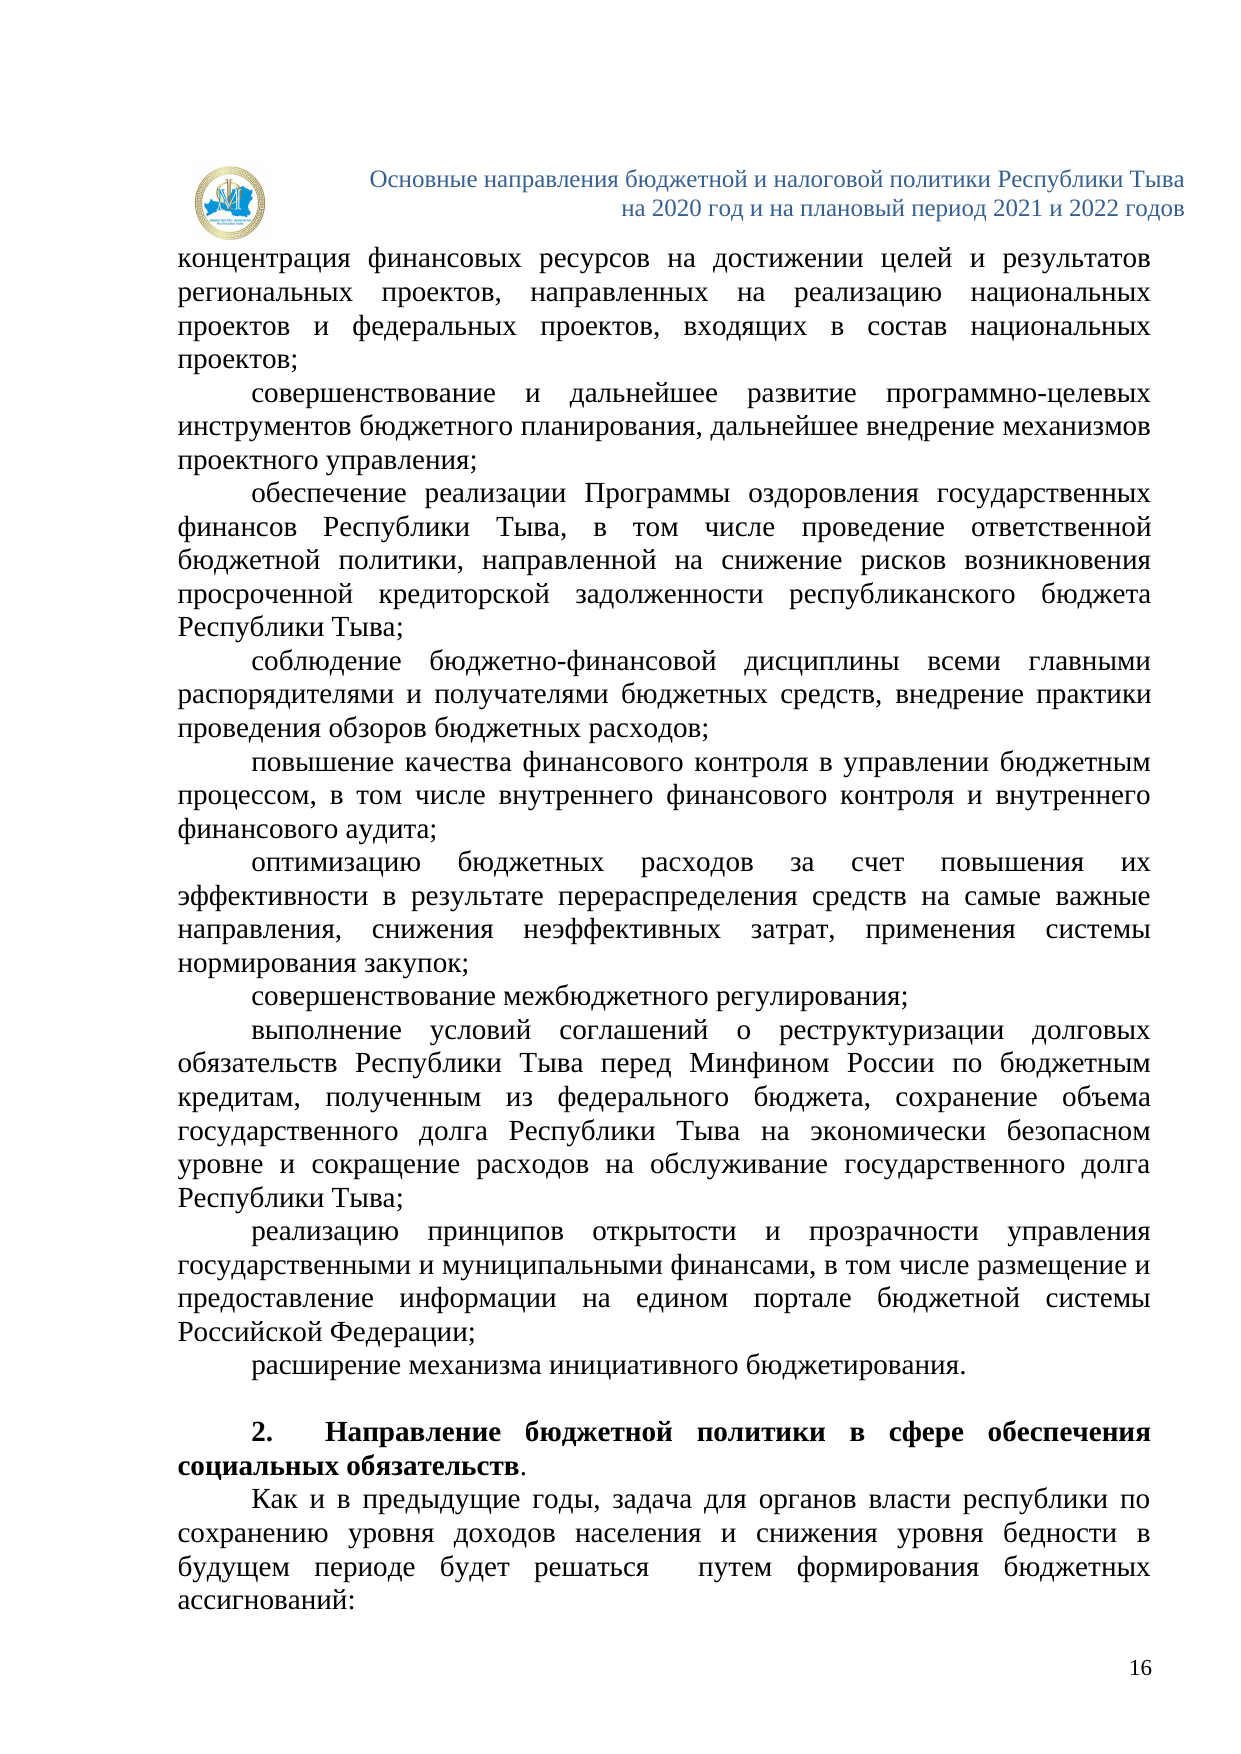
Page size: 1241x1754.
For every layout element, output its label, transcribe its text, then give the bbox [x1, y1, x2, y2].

text совершенствование межбюджетного регулирования; [177, 978, 1152, 1012]
text Как и в предыдущие годы, задача для органов власти республики по сохранению уровня доходов населения и снижения уровня бедности в будущем периоде будет решаться путем формирования бюджетных ассигнований: [177, 1482, 1152, 1616]
text обеспечение реализации Программы оздоровления государственных финансов Республики Тыва, в том числе проведение ответственной бюджетной политики, направленной на снижение рисков возникновения просроченной кредиторской задолженности республиканского бюджета Республики Тыва; [177, 475, 1152, 643]
text соблюдение бюджетно-финансовой дисциплины всеми главными распорядителями и получателями бюджетных средств, внедрение практики проведения обзоров бюджетных расходов; [177, 643, 1152, 744]
text оптимизацию бюджетных расходов за счет повышения их эффективности в результате перераспределения средств на самые важные направления, снижения неэффективных затрат, применения системы нормирования закупок; [177, 844, 1152, 978]
text расширение механизма инициативного бюджетирования. [177, 1347, 1152, 1381]
text совершенствование и дальнейшее развитие программно-целевых инструментов бюджетного планирования, дальнейшее внедрение механизмов проектного управления; [177, 375, 1152, 475]
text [177, 186, 1152, 375]
text повышение качества финансового контроля в управлении бюджетным процессом, в том числе внутреннего финансового контроля и внутреннего финансового аудита; [177, 744, 1152, 844]
text реализацию принципов открытости и прозрачности управления государственными и муниципальными финансами, в том числе размещение и предоставление информации на едином портале бюджетной системы Российской Федерации; [177, 1213, 1152, 1347]
list Направление бюджетной политики в сфере обеспечения социальных обязательств. [177, 1414, 1152, 1482]
picture [189, 163, 270, 241]
text выполнение условий соглашений о реструктуризации долговых обязательств Республики Тыва перед Минфином России по бюджетным кредитам, полученным из федерального бюджета, сохранение объема государственного долга Республики Тыва на экономически безопасном уровне и сокращение расходов на обслуживание государственного долга Республики Тыва; [177, 1012, 1152, 1213]
